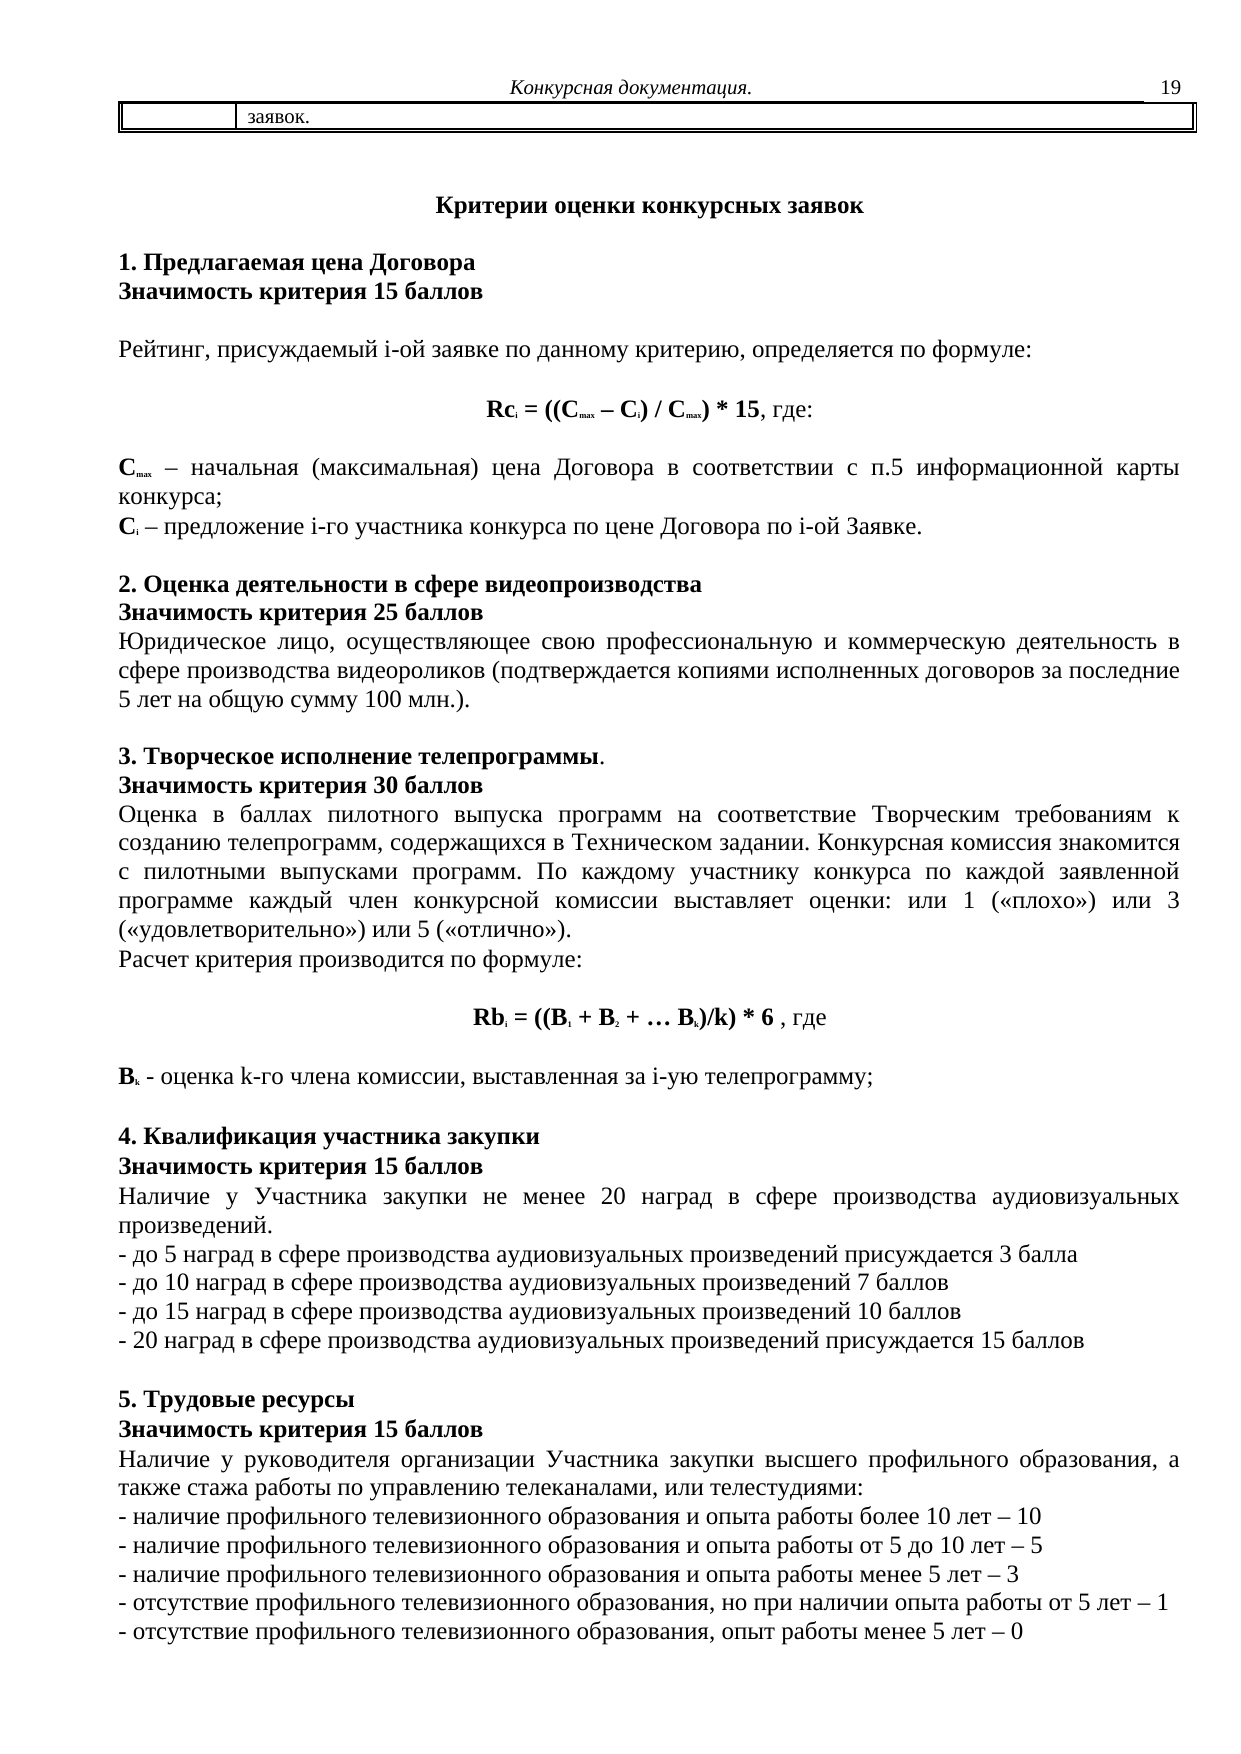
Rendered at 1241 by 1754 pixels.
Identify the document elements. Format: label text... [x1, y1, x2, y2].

text Наличие у Участника закупки не менее 20 наград в сфере производства аудиовизуальных произведений. [118, 1181, 1181, 1239]
text 4. Квалификация участника закупки [118, 1121, 1181, 1150]
text Значимость критерия 15 баллов [118, 1151, 1181, 1180]
text 3. Творческое исполнение телепрограммы. [118, 741, 1181, 770]
text - до 10 наград в сфере производства аудиовизуальных произведений 7 баллов [118, 1267, 1181, 1296]
text 5. Трудовые ресурсы [118, 1384, 1181, 1412]
text 1. Предлагаемая цена Договора [118, 247, 1181, 276]
text Наличие у руководителя организации Участника закупки высшего профильного образования, а также стажа работы по управлению телеканалами, или телестудиями: [118, 1444, 1181, 1501]
text - наличие профильного телевизионного образования и опыта работы менее 5 лет – 3 [118, 1559, 1181, 1587]
text - 20 наград в сфере производства аудиовизуальных произведений присуждается 15 баллов [118, 1325, 1181, 1354]
text Значимость критерия 15 баллов [118, 1414, 1181, 1442]
text Значимость критерия 25 баллов [118, 597, 1181, 626]
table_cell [123, 104, 235, 128]
text Критерии оценки конкурсных заявок [118, 190, 1181, 219]
text - отсутствие профильного телевизионного образования, опыт работы менее 5 лет – 0 [118, 1616, 1181, 1645]
text Оценка в баллах пилотного выпуска программ на соответствие Творческим требованиям к созданию телепрограмм, содержащихся в Техническом задании. Конкурсная комиссия знакомится с пилотными выпусками программ. По каждому участнику конкурса по каждой заявленной программе каждый член конкурсной комиссии выставляет оценки: или 1 («плохо») или 3 («удовлетворительно») или 5 («отлично»). [118, 799, 1181, 942]
text Rbi = ((B1 + B2 + … Bk)/k) * 6 , где [118, 1002, 1181, 1031]
text - наличие профильного телевизионного образования и опыта работы от 5 до 10 лет – 5 [118, 1530, 1181, 1559]
text Bk - оценка k-го члена комиссии, выставленная за i-ую телепрограмму; [118, 1061, 1181, 1090]
text Юридическое лицо, осуществляющее свою профессиональную и коммерческую деятельность в сфере производства видеороликов (подтверждается копиями исполненных договоров за последние 5 лет на общую сумму 100 млн.). [118, 626, 1181, 712]
text Расчет критерия производится по формуле: [118, 944, 1181, 972]
text Рейтинг, присуждаемый i-ой заявке по данному критерию, определяется по формуле: [118, 334, 1181, 362]
text Cmax – начальная (максимальная) цена Договора в соответствии с п.5 информационной карты конкурса; [118, 452, 1181, 510]
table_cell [237, 104, 1192, 128]
text - до 15 наград в сфере производства аудиовизуальных произведений 10 баллов [118, 1296, 1181, 1325]
text Значимость критерия 30 баллов [118, 770, 1181, 799]
text Rci = ((Cmax – Ci) / Cmax) * 15, где: [118, 394, 1181, 422]
text Значимость критерия 15 баллов [118, 276, 1181, 305]
text Ci – предложение i-го участника конкурса по цене Договора по i-ой Заявке. [118, 511, 1181, 540]
text - до 5 наград в сфере производства аудиовизуальных произведений присуждается 3 балла [118, 1239, 1181, 1267]
text - наличие профильного телевизионного образования и опыта работы более 10 лет – 10 [118, 1501, 1181, 1530]
text 2. Оценка деятельности в сфере видеопроизводства [118, 569, 1181, 597]
text - отсутствие профильного телевизионного образования, но при наличии опыта работы от 5 лет – 1 [118, 1587, 1181, 1616]
